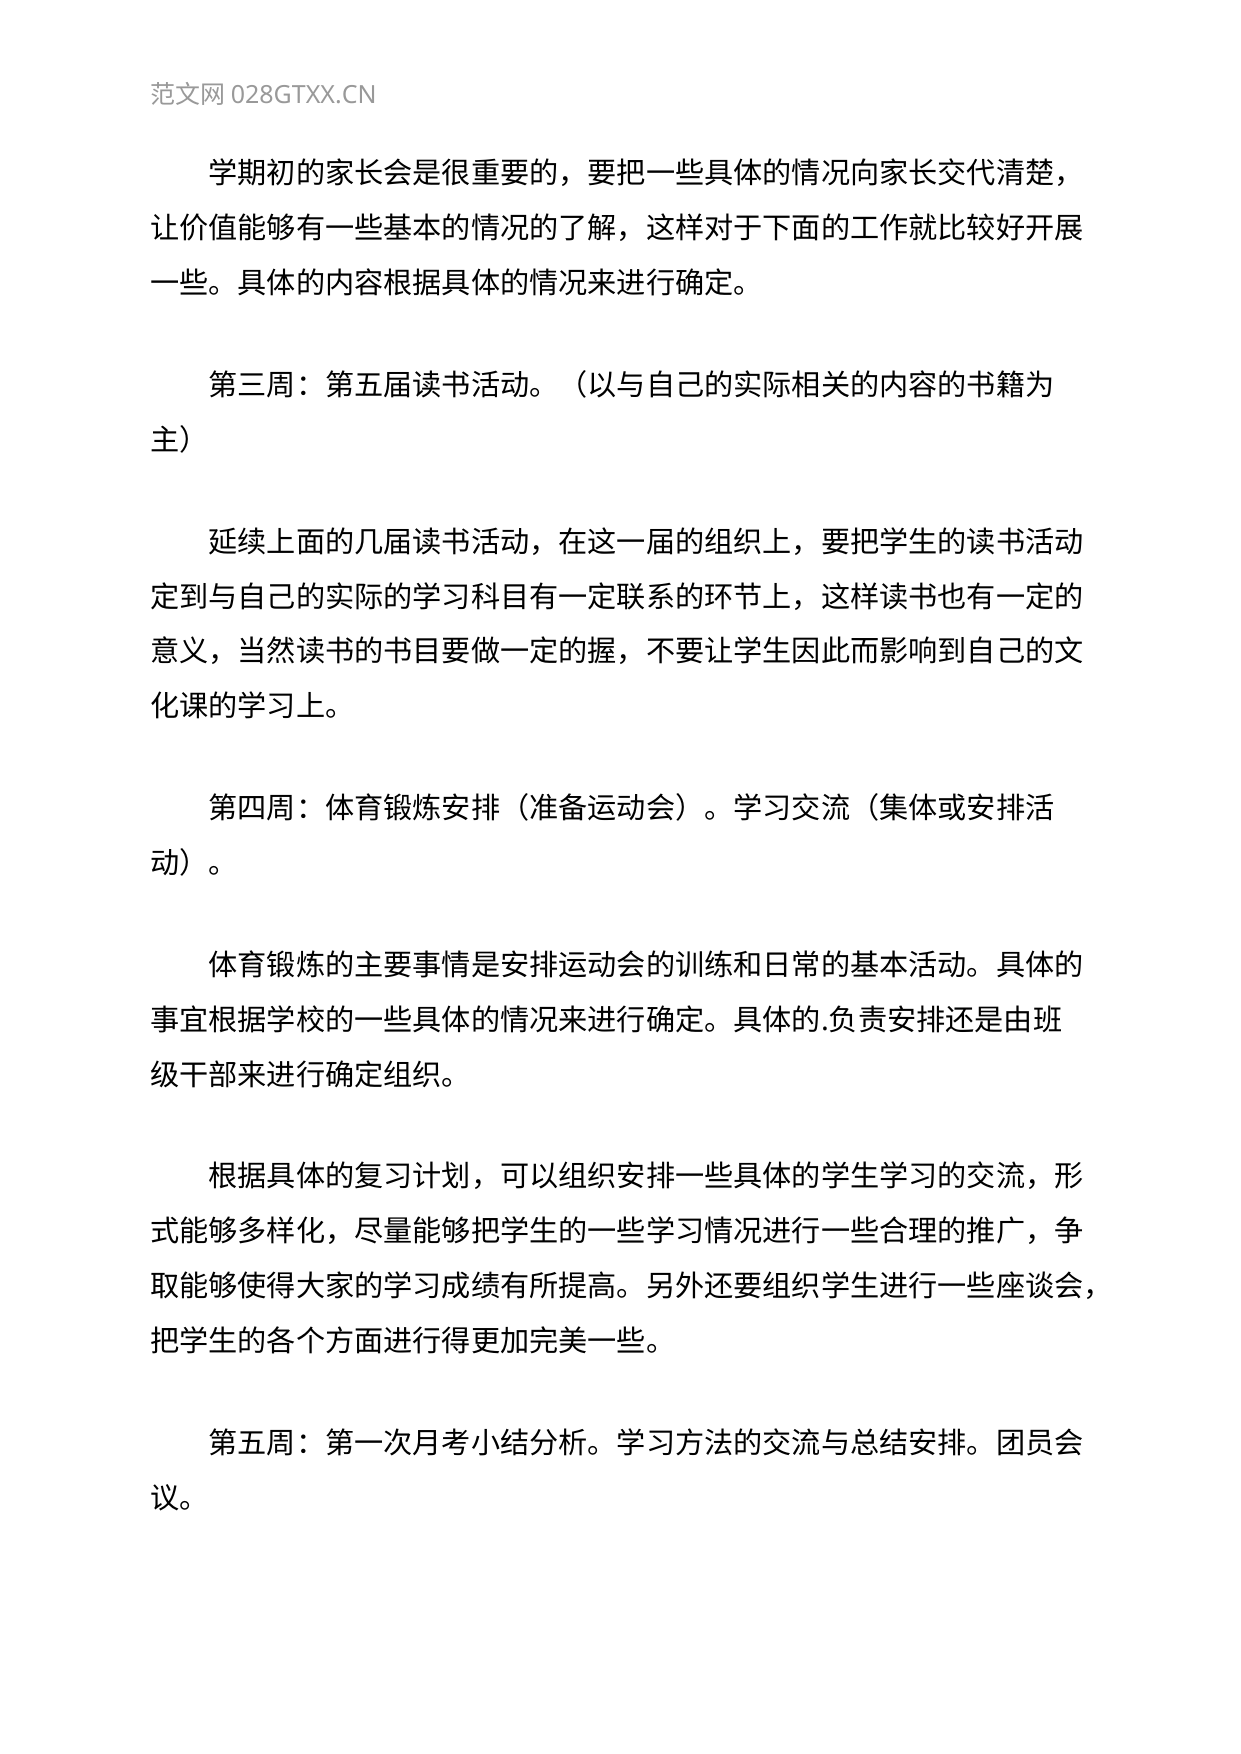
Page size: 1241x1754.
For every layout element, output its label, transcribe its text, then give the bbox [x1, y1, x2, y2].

text 延续上面的几届读书活动，在这一届的组织上，要把学生的读书活动定到与自己的实际的学习科目有一定联系的环节上，这样读书也有一定的意义，当然读书的书目要做一定的握，不要让学生因此而影响到自己的文化课的学习上。 [150, 518, 1090, 725]
text 第五周：第一次月考小结分析。学习方法的交流与总结安排。团员会议。 [150, 1419, 1090, 1517]
text 第四周：体育锻炼安排（准备运动会）。学习交流（集体或安排活动）。 [150, 785, 1090, 882]
text 第三周：第五届读书活动。（以与自己的实际相关的内容的书籍为主） [150, 362, 1090, 459]
text 体育锻炼的主要事情是安排运动会的训练和日常的基本活动。具体的事宜根据学校的一些具体的情况来进行确定。具体的.负责安排还是由班级干部来进行确定组织。 [150, 941, 1090, 1093]
text 学期初的家长会是很重要的，要把一些具体的情况向家长交代清楚，让价值能够有一些基本的情况的了解，这样对于下面的工作就比较好开展一些。具体的内容根据具体的情况来进行确定。 [150, 150, 1090, 302]
text 根据具体的复习计划，可以组织安排一些具体的学生学习的交流，形式能够多样化，尽量能够把学生的一些学习情况进行一些合理的推广，争取能够使得大家的学习成绩有所提高。另外还要组织学生进行一些座谈会，把学生的各个方面进行得更加完美一些。 [150, 1153, 1090, 1360]
